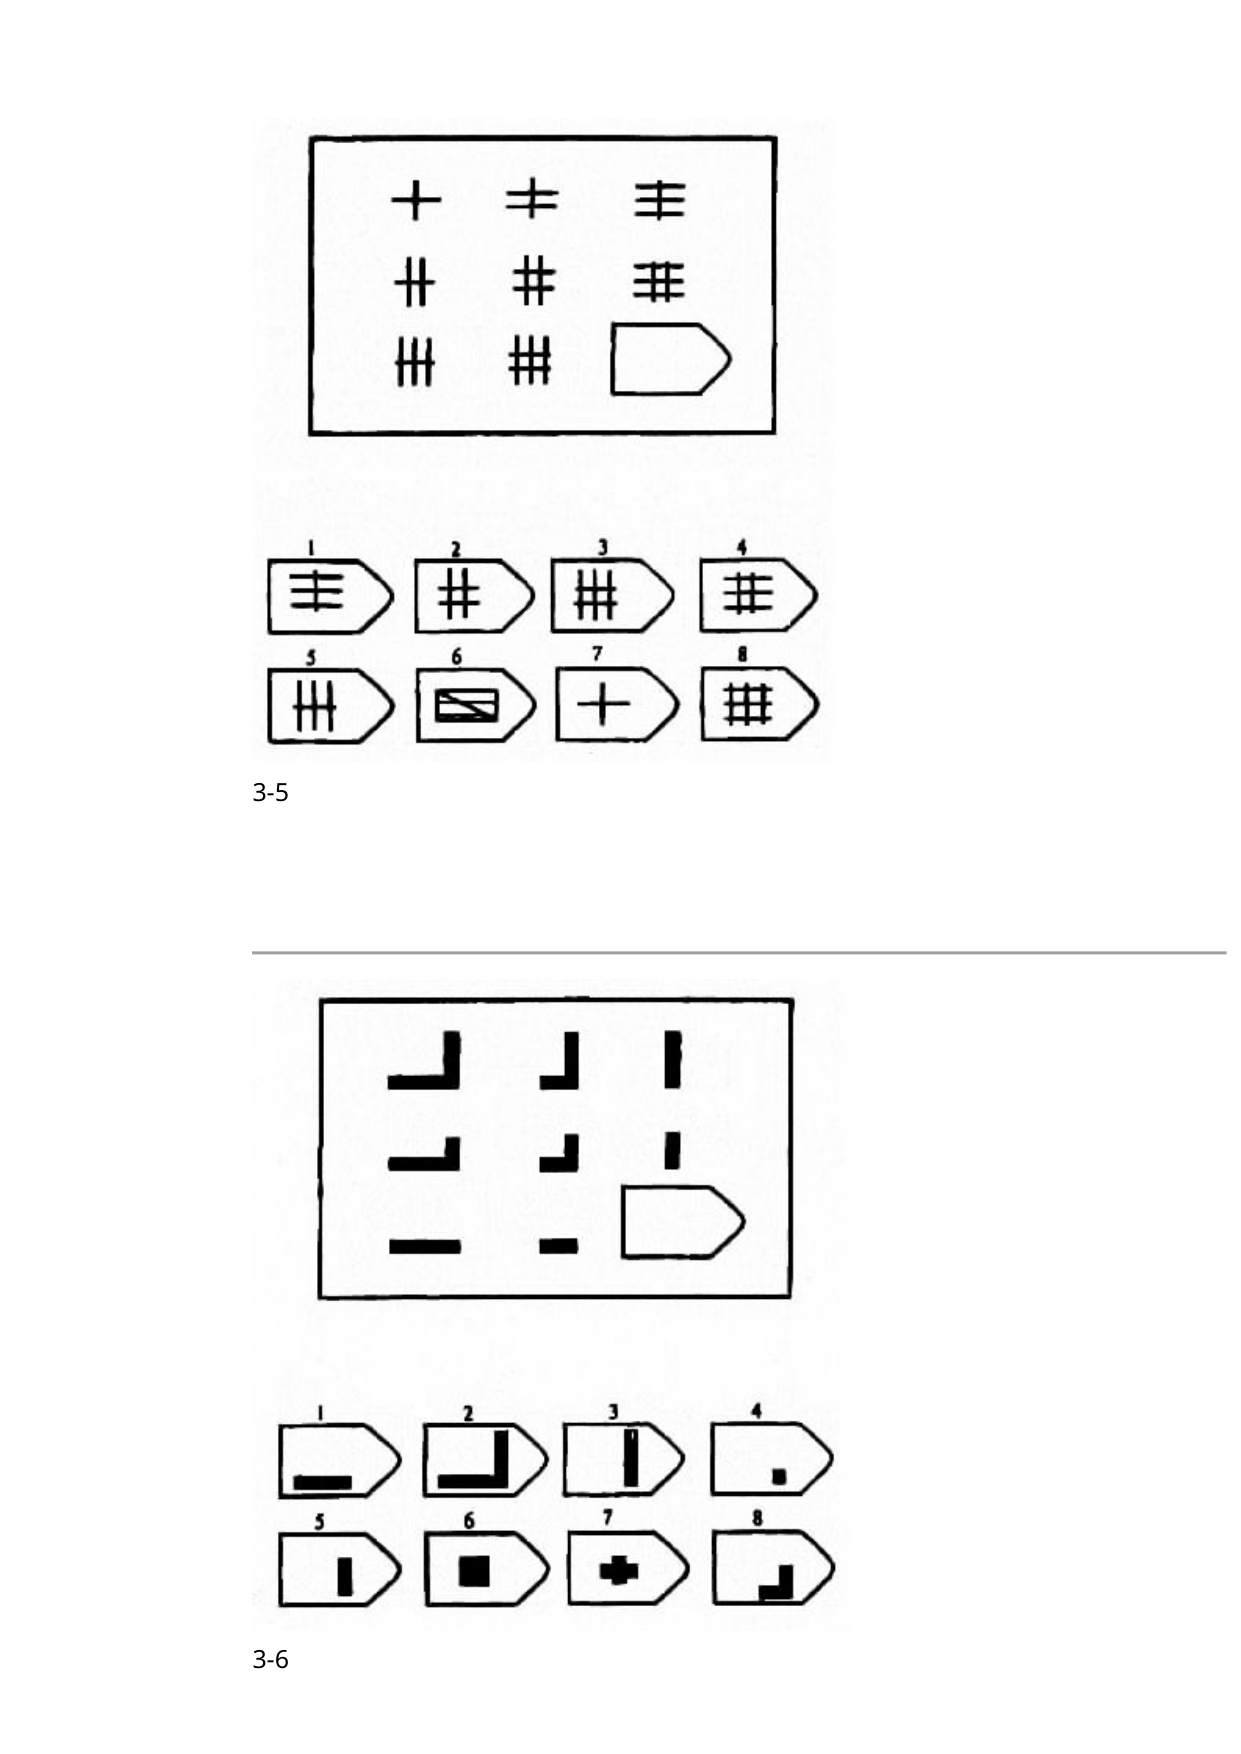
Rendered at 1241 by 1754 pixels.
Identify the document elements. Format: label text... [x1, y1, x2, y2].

text 3-5 [252, 774, 1152, 808]
picture [252, 979, 870, 1631]
picture [252, 118, 835, 762]
table_header [252, 118, 837, 774]
table_header [252, 979, 871, 1642]
text 3-6 [252, 1642, 1152, 1676]
